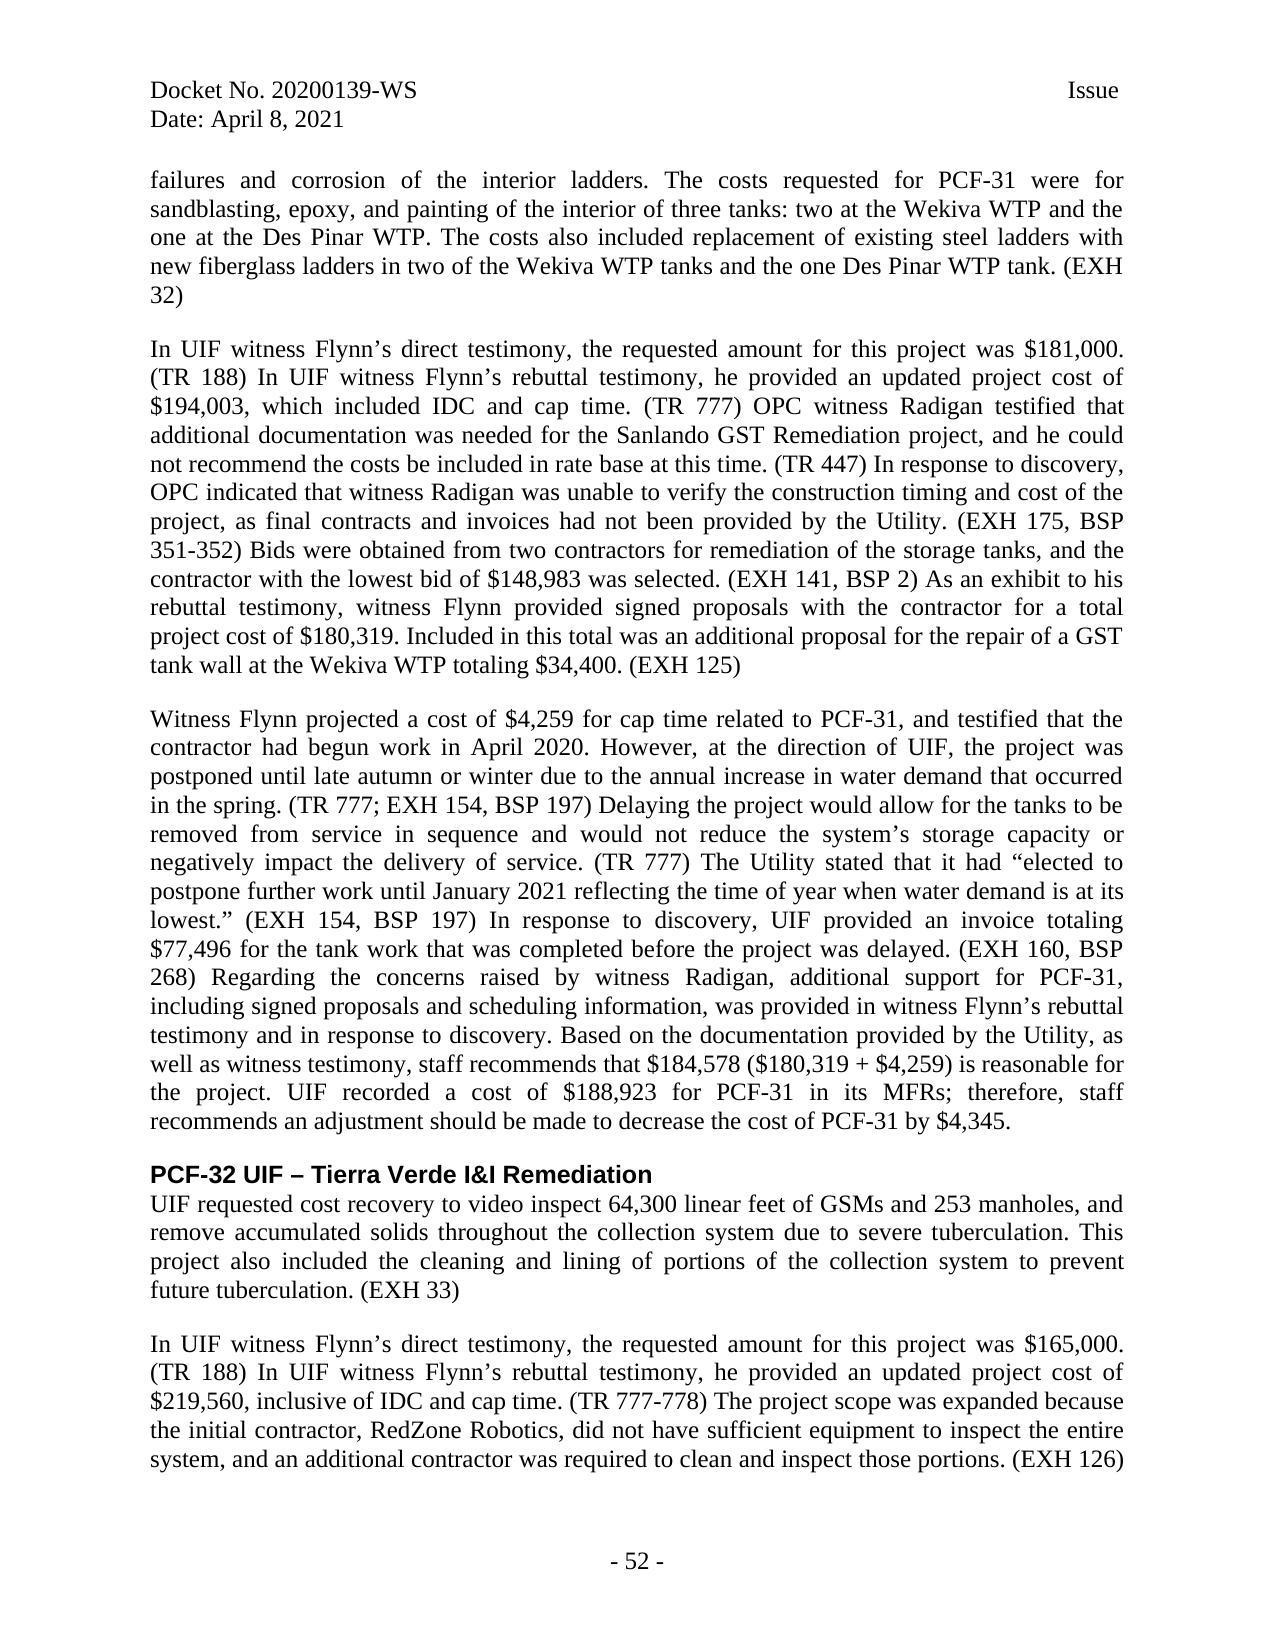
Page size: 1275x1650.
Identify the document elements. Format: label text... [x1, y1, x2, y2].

text UIF requested cost recovery to video inspect 64,300 linear feet of GSMs and 253 manholes, and remove accumulated solids throughout the collection system due to severe tuberculation. This project also included the cleaning and lining of portions of the collection system to prevent future tuberculation. (EXH 33) [150, 1189, 1125, 1304]
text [150, 1329, 1125, 1472]
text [150, 165, 1125, 309]
subtitle PCF-32 UIF – Tierra Verde I&I Remediation [150, 1160, 1125, 1189]
text In UIF witness Flynn’s direct testimony, the requested amount for this project was $181,000. (TR 188) In UIF witness Flynn’s rebuttal testimony, he provided an updated project cost of $194,003, which included IDC and cap time. (TR 777) OPC witness Radigan testified that additional documentation was needed for the Sanlando GST Remediation project, and he could not recommend the costs be included in rate base at this time. (TR 447) In response to discovery, OPC indicated that witness Radigan was unable to verify the construction timing and cost of the project, as final contracts and invoices had not been provided by the Utility. (EXH 175, BSP 351-352) Bids were obtained from two contractors for remediation of the storage tanks, and the contractor with the lowest bid of $148,983 was selected. (EXH 141, BSP 2) As an exhibit to his rebuttal testimony, witness Flynn provided signed proposals with the contractor for a total project cost of $180,319. Included in this total was an additional proposal for the repair of a GST tank wall at the Wekiva WTP totaling $34,400. (EXH 125) [150, 334, 1125, 679]
text Witness Flynn projected a cost of $4,259 for cap time related to PCF-31, and testified that the contractor had begun work in April 2020. However, at the direction of UIF, the project was postponed until late autumn or winter due to the annual increase in water demand that occurred in the spring. (TR 777; EXH 154, BSP 197) Delaying the project would allow for the tanks to be removed from service in sequence and would not reduce the system’s storage capacity or negatively impact the delivery of service. (TR 777) The Utility stated that it had “elected to postpone further work until January 2021 reflecting the time of year when water demand is at its lowest.” (EXH 154, BSP 197) In response to discovery, UIF provided an invoice totaling $77,496 for the tank work that was completed before the project was delayed. (EXH 160, BSP 268) Regarding the concerns raised by witness Radigan, additional support for PCF-31, including signed proposals and scheduling information, was provided in witness Flynn’s rebuttal testimony and in response to discovery. Based on the documentation provided by the Utility, as well as witness testimony, staff recommends that $184,578 ($180,319 + $4,259) is reasonable for the project. UIF recorded a cost of $188,923 for PCF-31 in its MFRs; therefore, staff recommends an adjustment should be made to decrease the cost of PCF-31 by $4,345. [150, 704, 1125, 1135]
